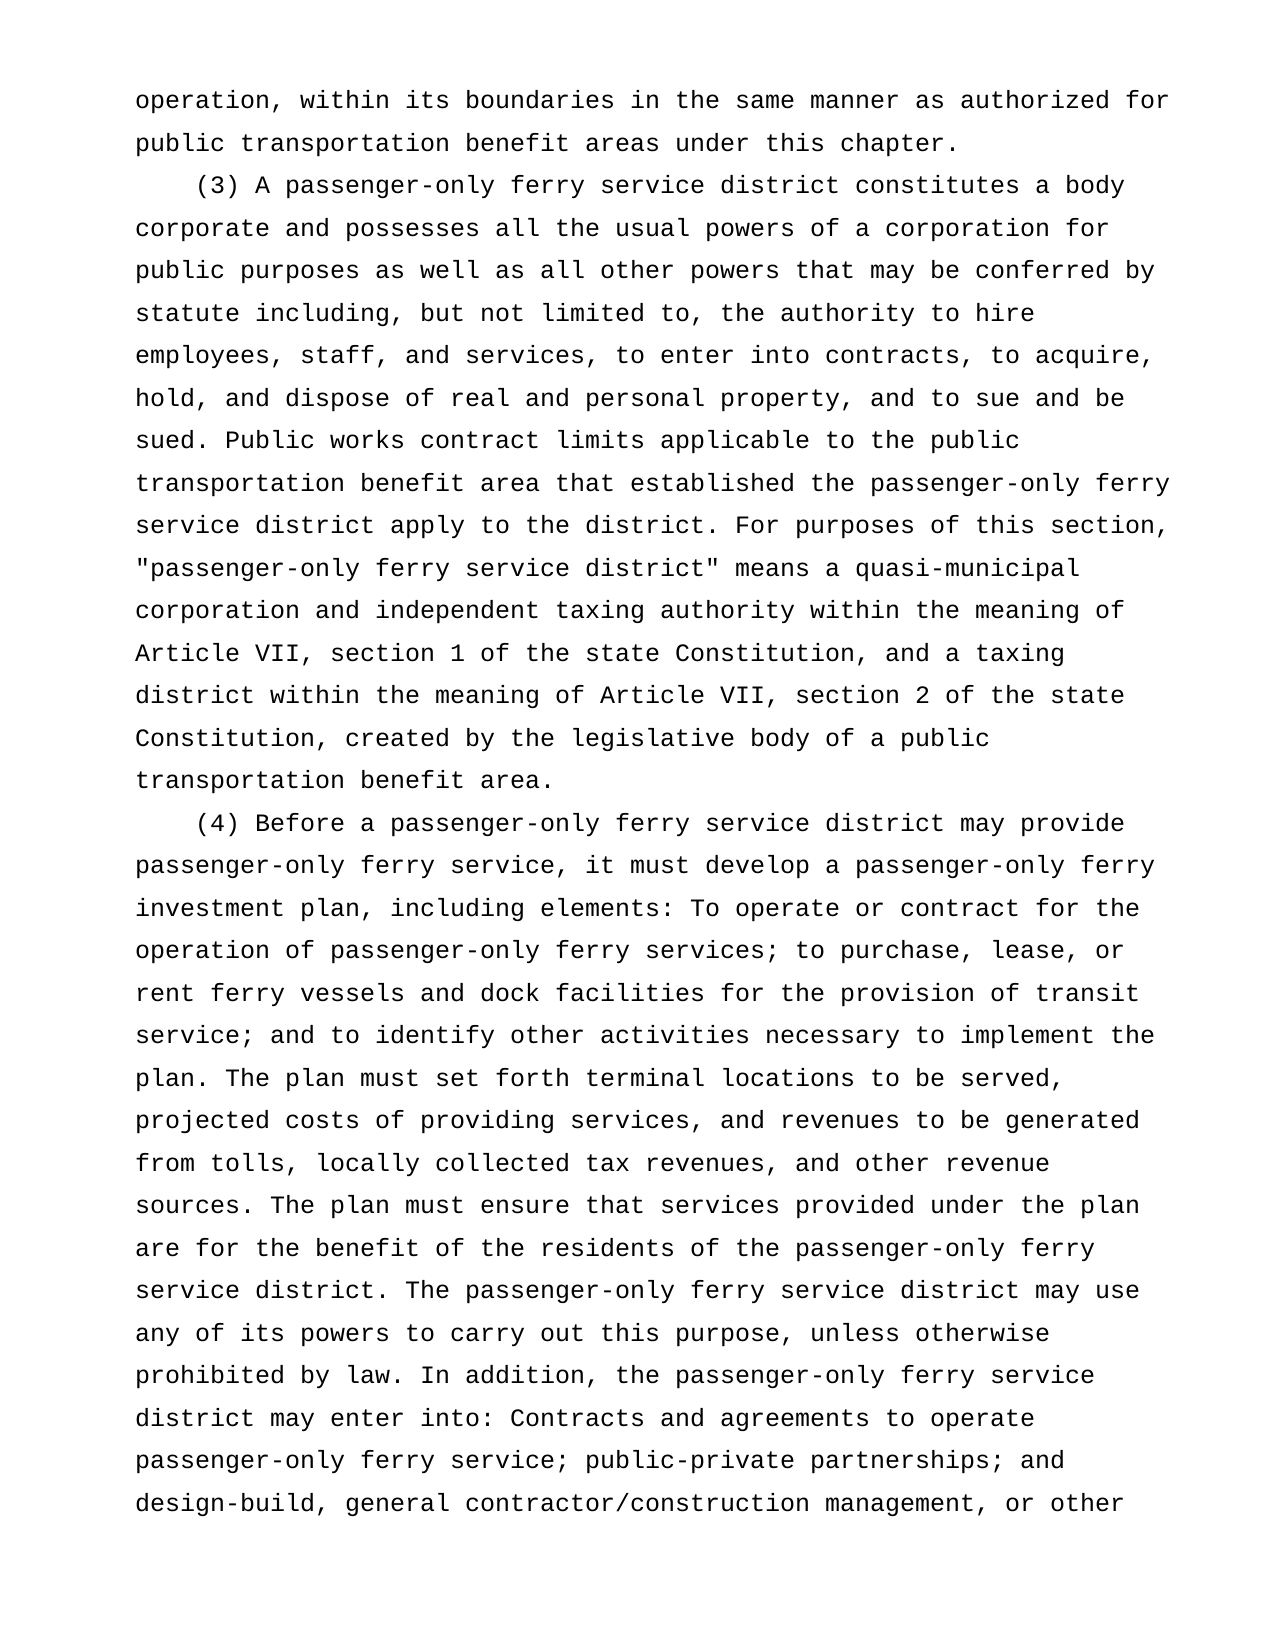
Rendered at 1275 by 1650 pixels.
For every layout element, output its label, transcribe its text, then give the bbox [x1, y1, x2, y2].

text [135, 797, 1170, 1520]
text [135, 75, 1170, 160]
text (3) A passenger-only ferry service district constitutes a body corporate and possesses all the usual powers of a corporation for public purposes as well as all other powers that may be conferred by statute including, but not limited to, the authority to hire employees, staff, and services, to enter into contracts, to acquire, hold, and dispose of real and personal property, and to sue and be sued. Public works contract limits applicable to the public transportation benefit area that established the passenger-only ferry service district apply to the district. For purposes of this section, "passenger-only ferry service district" means a quasi-municipal corporation and independent taxing authority within the meaning of Article VII, section 1 of the state Constitution, and a taxing district within the meaning of Article VII, section 2 of the state Constitution, created by the legislative body of a public transportation benefit area. [135, 160, 1170, 797]
